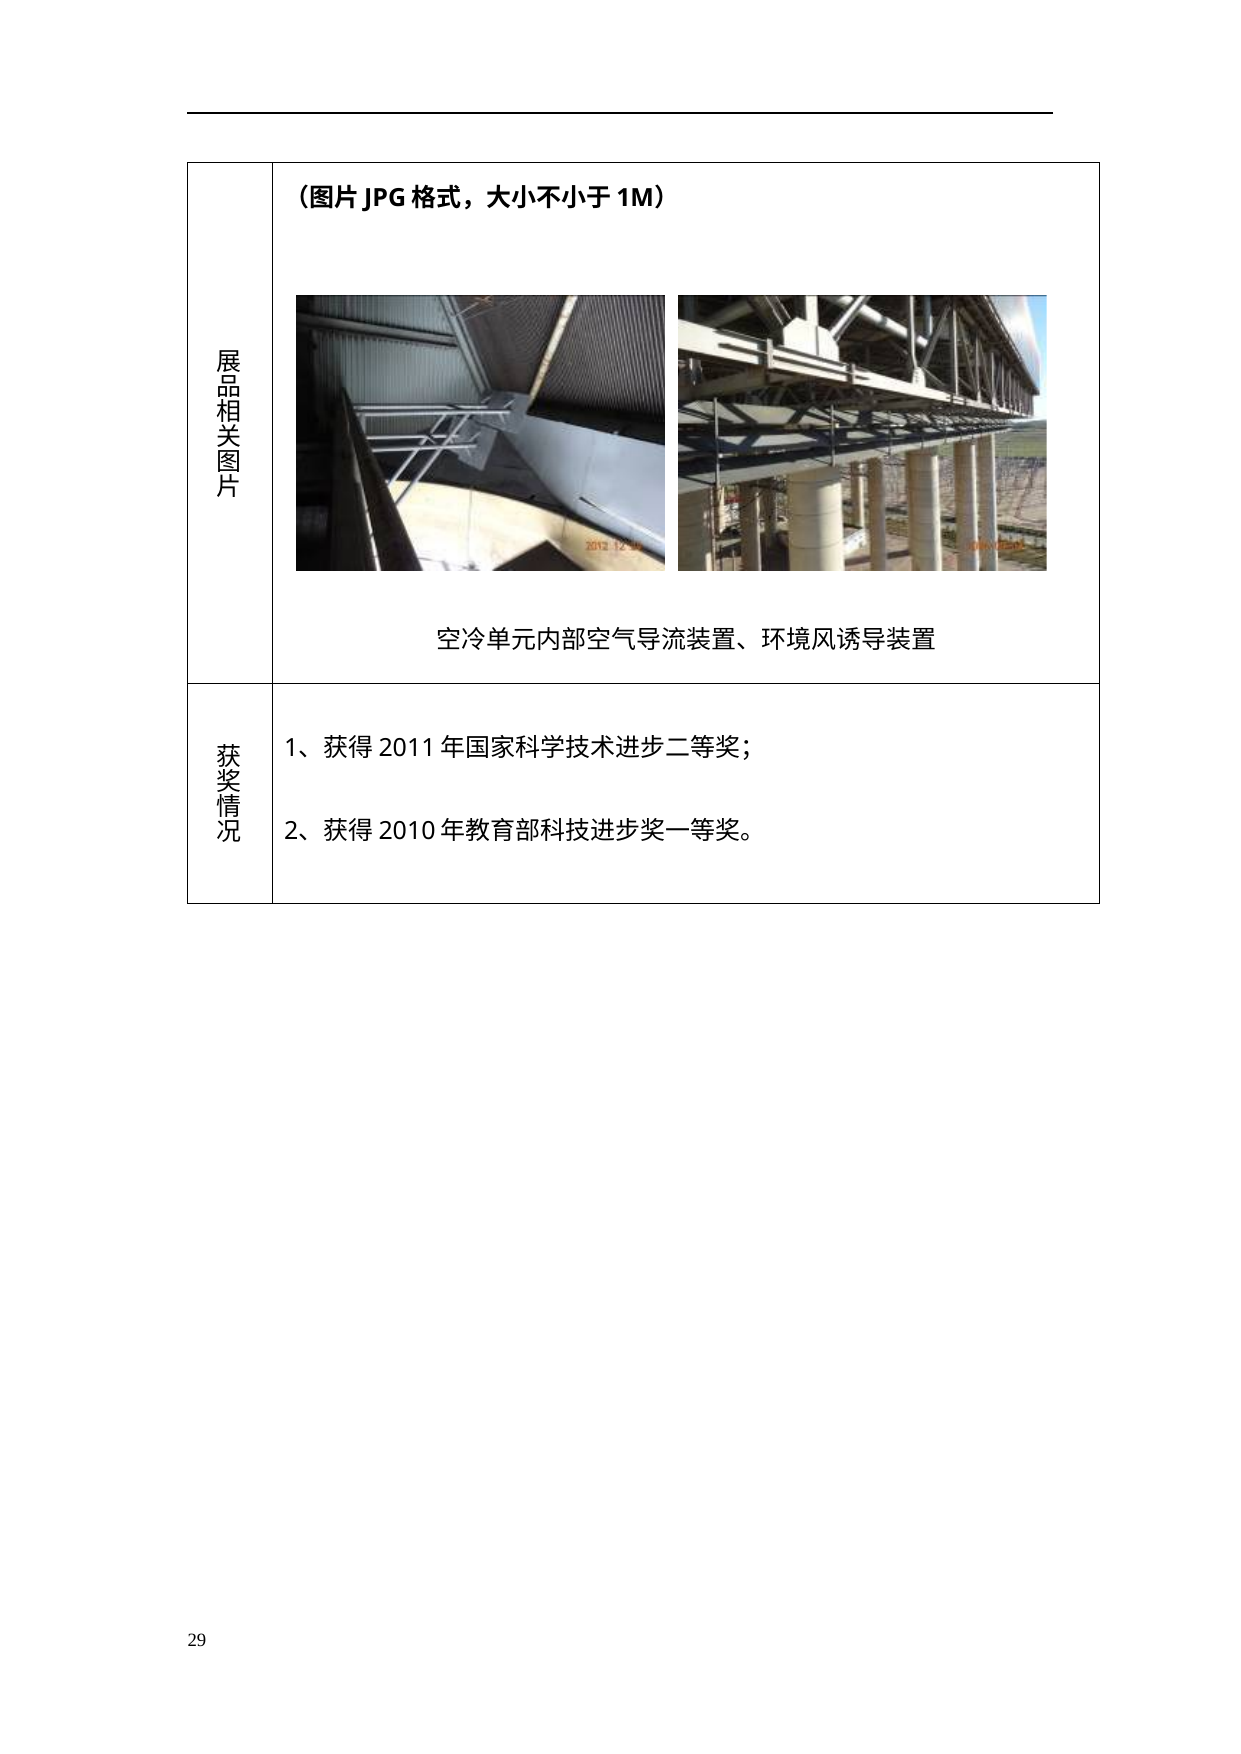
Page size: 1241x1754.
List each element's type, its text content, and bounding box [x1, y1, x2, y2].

picture [296, 295, 665, 571]
table_cell 1、获得2011年国家科学技术进步二等奖； 2、获得2010年教育部科技进步奖一等奖。 [273, 684, 1099, 903]
table_cell 获奖情况 [188, 684, 272, 903]
table_cell 展品相关图片 [188, 163, 272, 683]
table_cell （图片JPG格式，大小不小于1M） 空冷单元内部空气导流装置、环境风诱导装置 [273, 163, 1099, 683]
picture [678, 295, 1047, 571]
